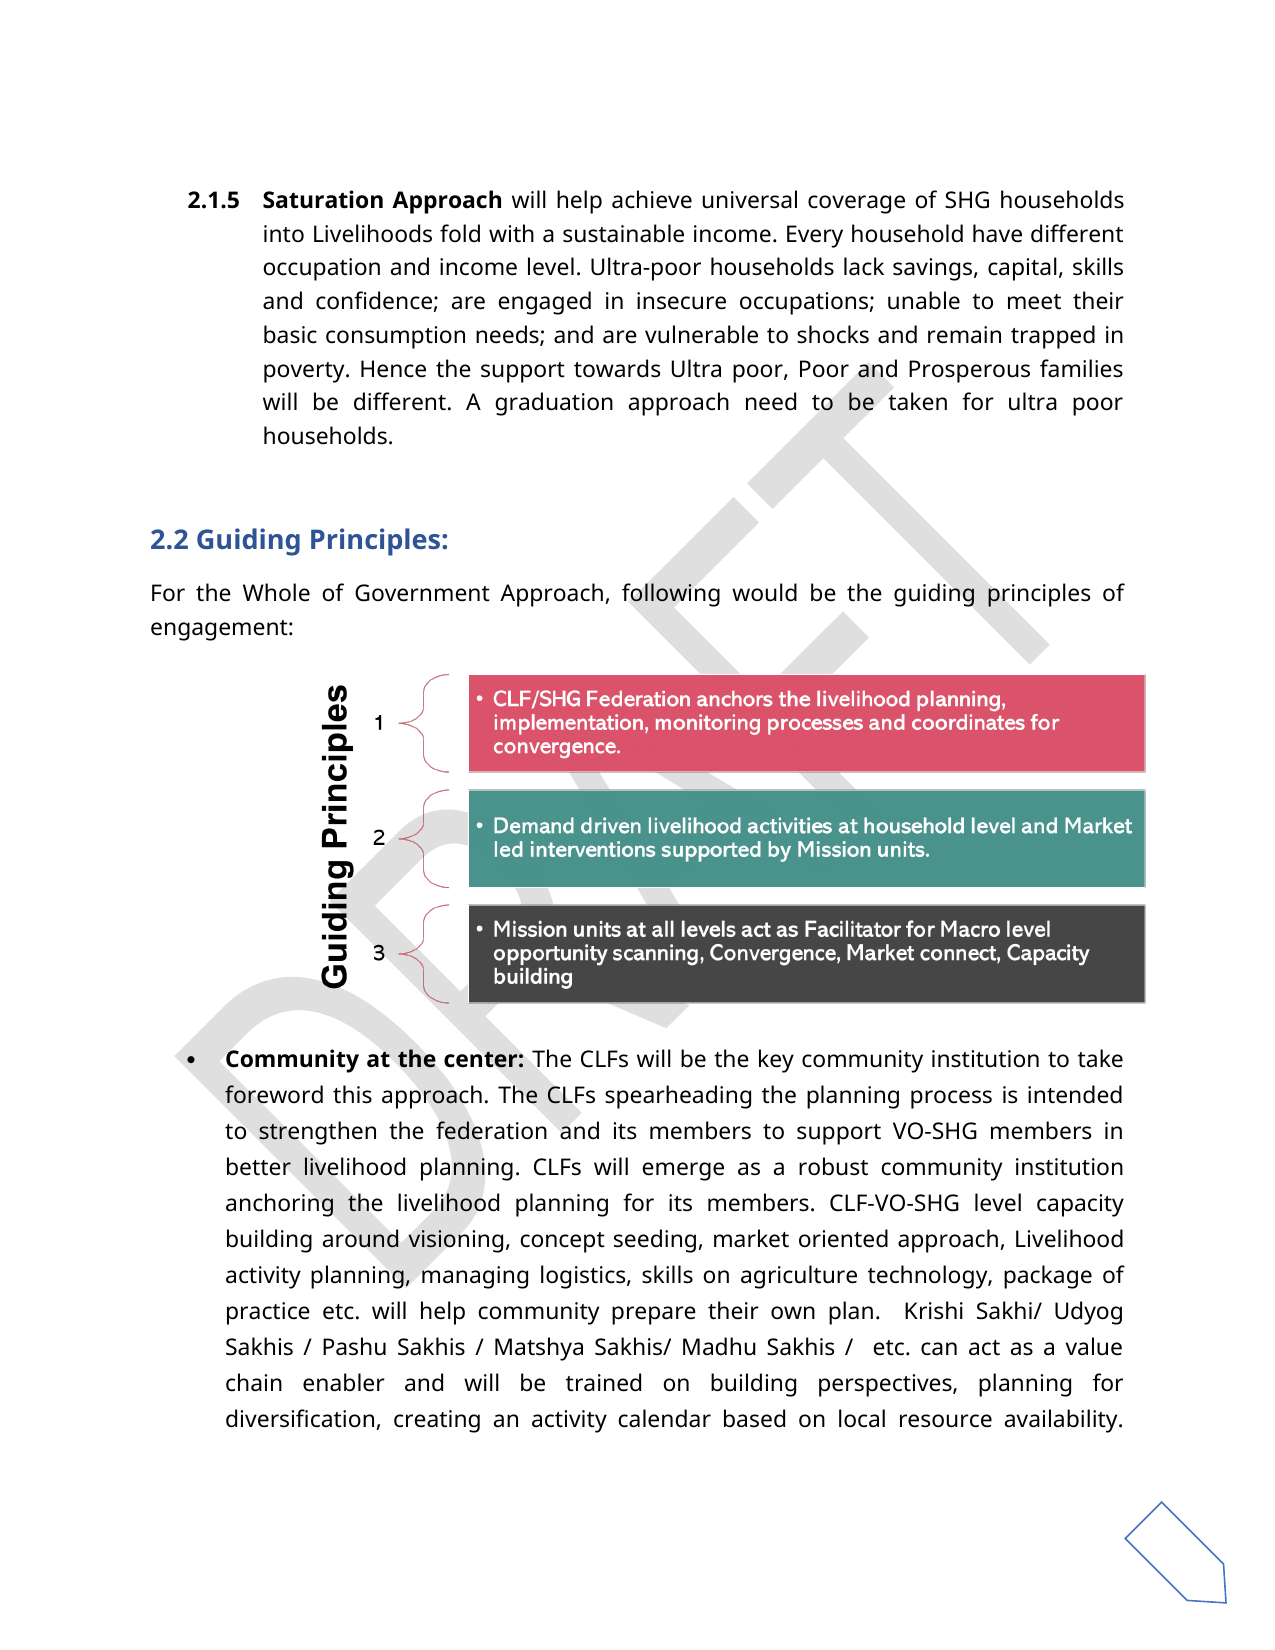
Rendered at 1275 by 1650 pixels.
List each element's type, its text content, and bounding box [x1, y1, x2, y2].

text 2.2 Guiding Principles: [150, 521, 1125, 558]
text For the Whole of Government Approach, following would be the guiding principles of engagement: [150, 577, 1125, 642]
list Saturation Approach will help achieve universal coverage of SHG households into Livelihoods fold with a sustainable income. Every household have different occupation and income level. Ultra-poor households lack savings, capital, skills and confidence; are engaged in insecure occupations; unable to meet their basic consumption needs; and are vulnerable to shocks and remain trapped in poverty. Hence the support towards Ultra poor, Poor and Prosperous families will be different. A graduation approach need to be taken for ultra poor households. [187, 184, 1125, 451]
picture [150, 661, 1150, 1016]
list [187, 1043, 1125, 1434]
